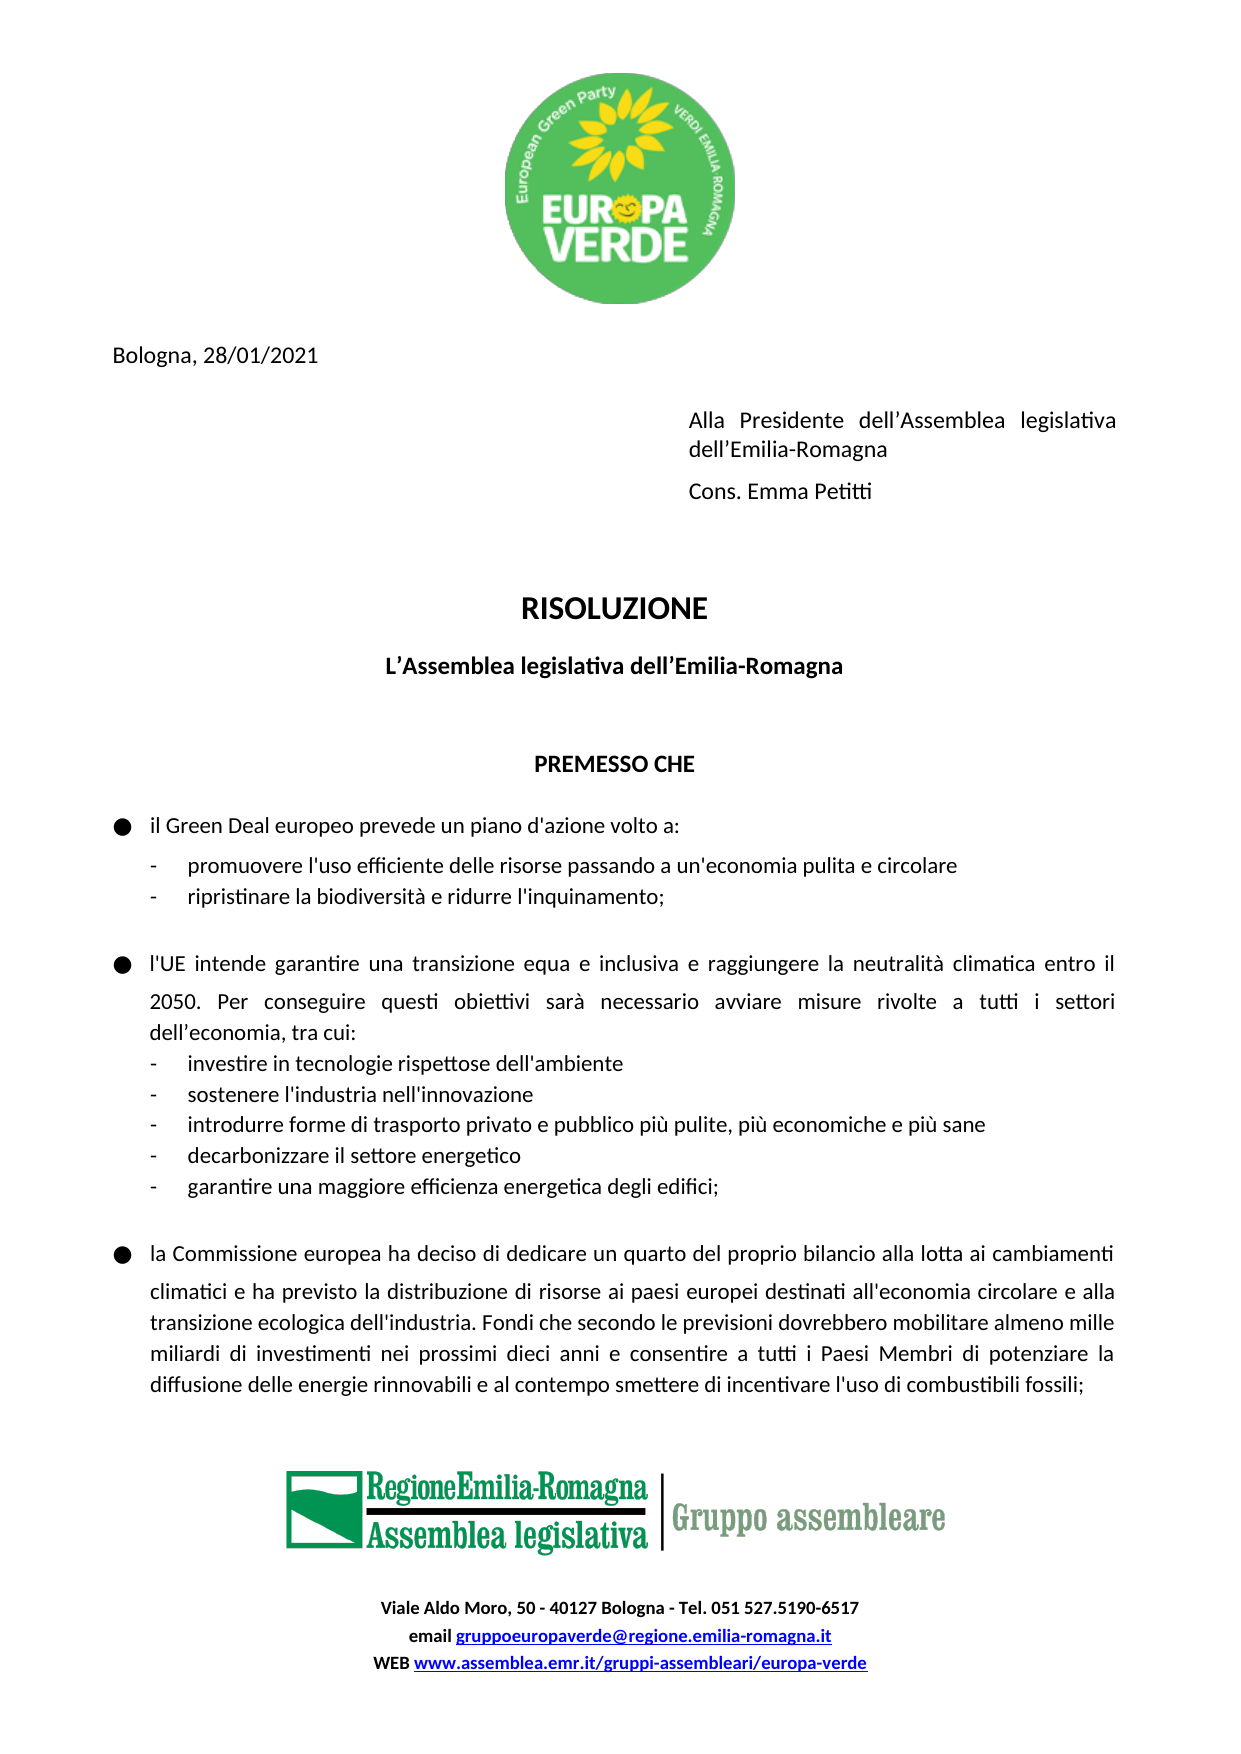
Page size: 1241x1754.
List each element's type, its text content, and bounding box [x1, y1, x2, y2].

picture [505, 73, 735, 304]
text Cons. Emma Petitti [688, 476, 1117, 505]
list introdurre forme di trasporto privato e pubblico più pulite, più economiche e più sane [150, 1110, 1117, 1138]
list l'UE intende garantire una transizione equa e inclusiva e raggiungere la neutralità climatica entro il 2050. Per conseguire questi obiettivi sarà necessario avviare misure rivolte a tutti i settori dell’economia, tra cui: [112, 938, 1117, 1046]
list investire in tecnologie rispettose dell'ambiente [150, 1049, 1117, 1077]
text L’Assemblea legislativa dell’Emilia-Romagna [112, 651, 1117, 681]
list decarbonizzare il settore energetico [150, 1141, 1117, 1169]
list garantire una maggiore efficienza energetica degli edifici; [150, 1172, 1117, 1200]
text PREMESSO CHE [112, 748, 1117, 779]
list il Green Deal europeo prevede un piano d'azione volto a: [112, 799, 1117, 846]
list sostenere l'industria nell'innovazione [150, 1080, 1117, 1108]
list la Commissione europea ha deciso di dedicare un quarto del proprio bilancio alla lotta ai cambiamenti climatici e ha previsto la distribuzione di risorse ai paesi europei destinati all'economia circolare e alla transizione ecologica dell'industria. Fondi che secondo le previsioni dovrebbero mobilitare almeno mille miliardi di investimenti nei prossimi dieci anni e consentire a tutti i Paesi Membri di potenziare la diffusione delle energie rinnovabili e al contempo smettere di incentivare l'uso di combustibili fossili; [112, 1228, 1117, 1398]
list ripristinare la biodiversità e ridurre l'inquinamento; [150, 882, 1117, 910]
text Bologna, 28/01/2021 [112, 340, 1117, 369]
text Alla Presidente dell’Assemblea legislativa dell’Emilia-Romagna [688, 405, 1117, 463]
picture [286, 1471, 954, 1557]
text RISOLUZIONE [112, 587, 1117, 628]
list promuovere l'uso efficiente delle risorse passando a un'economia pulita e circolare [150, 851, 1117, 879]
